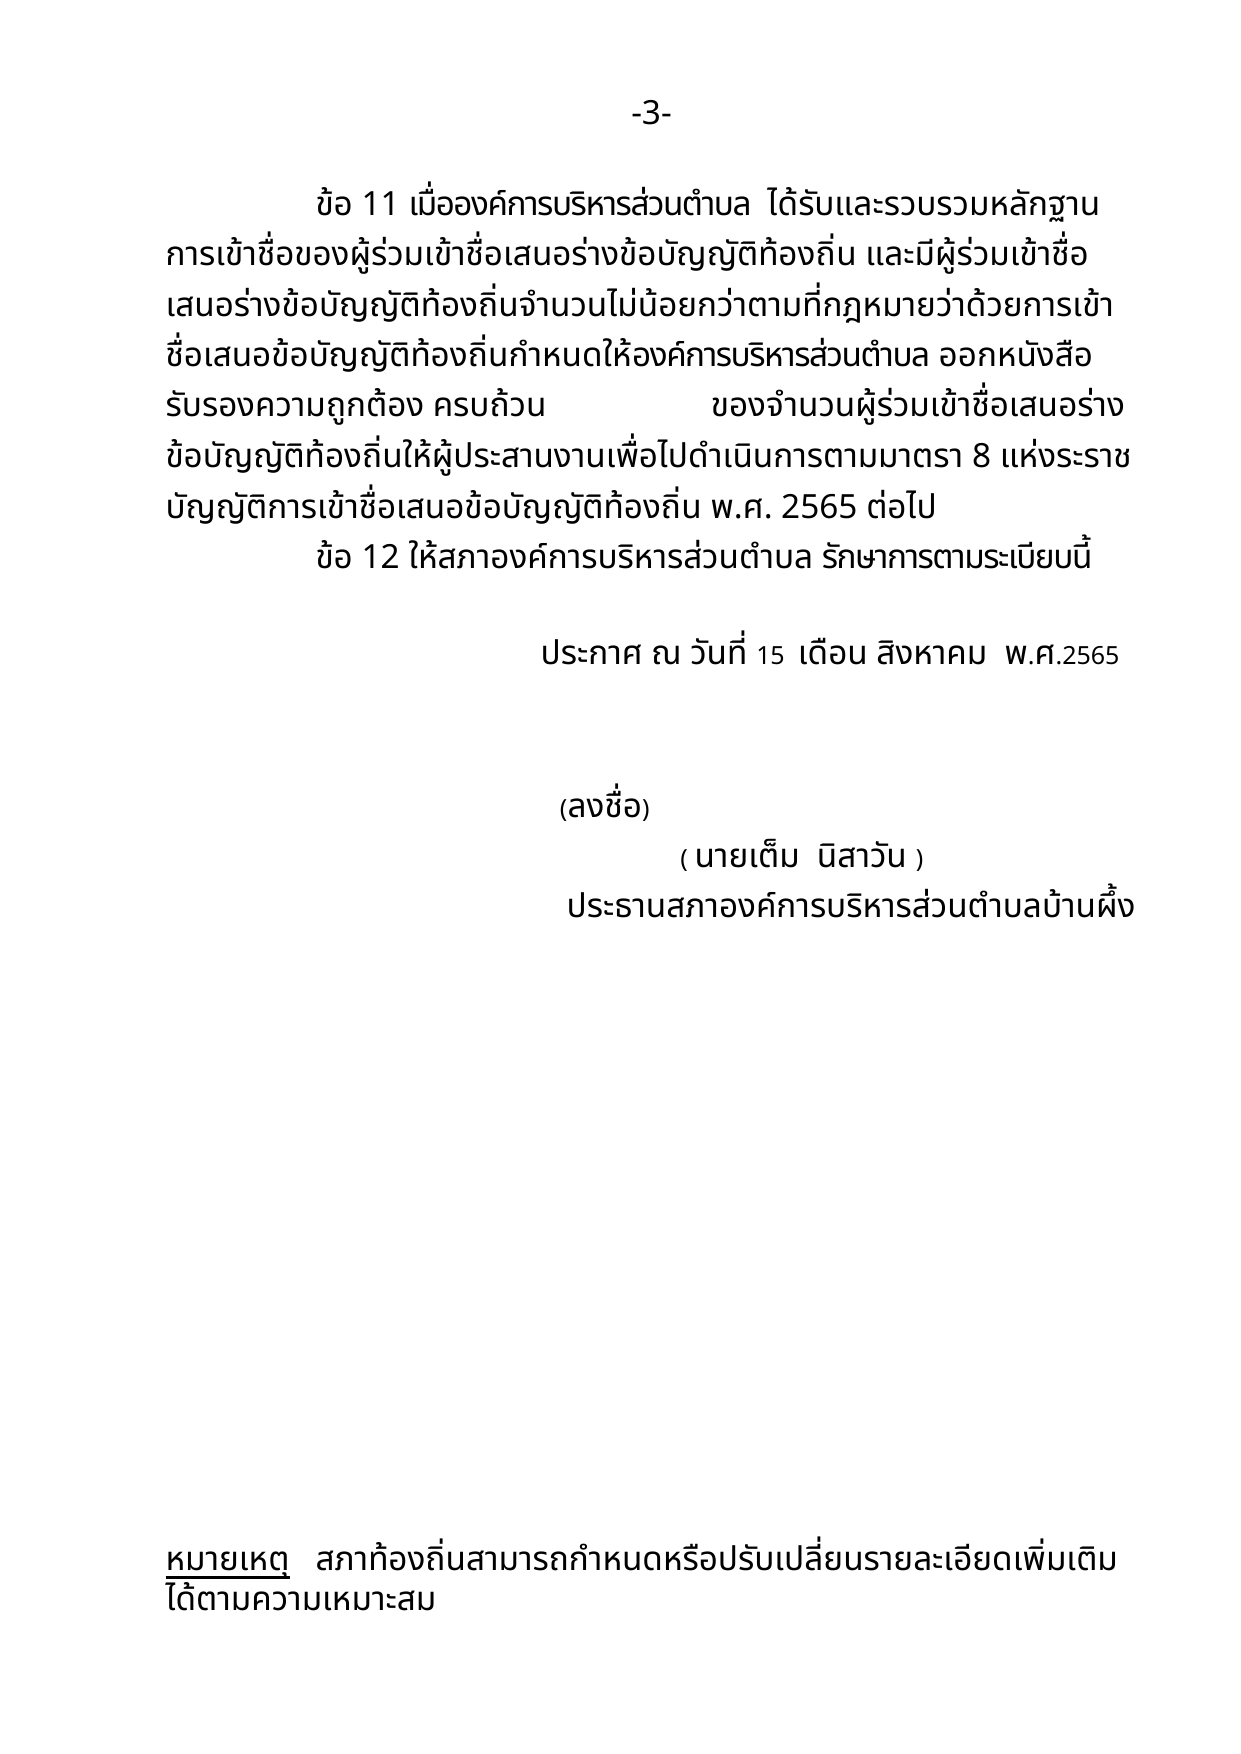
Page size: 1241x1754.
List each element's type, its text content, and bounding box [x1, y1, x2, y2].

text หมายเหตุ สภาท้องถิ่นสามารถกำหนดหรือปรับเปลี่ยนรายละเอียดเพิ่มเติมได้ตามความเหมาะสม [165, 1539, 1137, 1618]
text ประธานสภาองค์การบริหารส่วนตำบลบ้านผึ้ง [165, 882, 1137, 933]
text ข้อ 12 ให้สภาองค์การบริหารส่วนตำบล รักษาการตามระเบียบนี้ [165, 533, 1137, 584]
text ( นายเต็ม นิสาวัน ) [165, 832, 1137, 882]
text ข้อ 11 เมื่อองค์การบริหารส่วนตำบล ได้รับและรวบรวมหลักฐานการเข้าชื่อของผู้ร่วมเข้าชื่อเสนอร่างข้อบัญญัติท้องถิ่น และมีผู้ร่วมเข้าชื่อเสนอร่างข้อบัญญัติท้องถิ่นจำนวนไม่น้อยกว่าตามที่กฎหมายว่าด้วยการเข้าชื่อเสนอข้อบัญญัติท้องถิ่นกำหนดให้องค์การบริหารส่วนตำบล ออกหนังสือรับรองความถูกต้อง ครบถ้วน ของจำนวนผู้ร่วมเข้าชื่อเสนอร่างข้อบัญญัติท้องถิ่นให้ผู้ประสานงานเพื่อไปดำเนินการตามมาตรา 8 แห่งระราชบัญญัติการเข้าชื่อเสนอข้อบัญญัติท้องถิ่น พ.ศ. 2565 ต่อไป [165, 179, 1137, 533]
text ประกาศ ณ วันที่ 15 เดือน สิงหาคม พ.ศ.2565 [165, 629, 1137, 679]
text (ลงชื่อ) [165, 782, 1137, 832]
text -3- [165, 89, 1137, 134]
